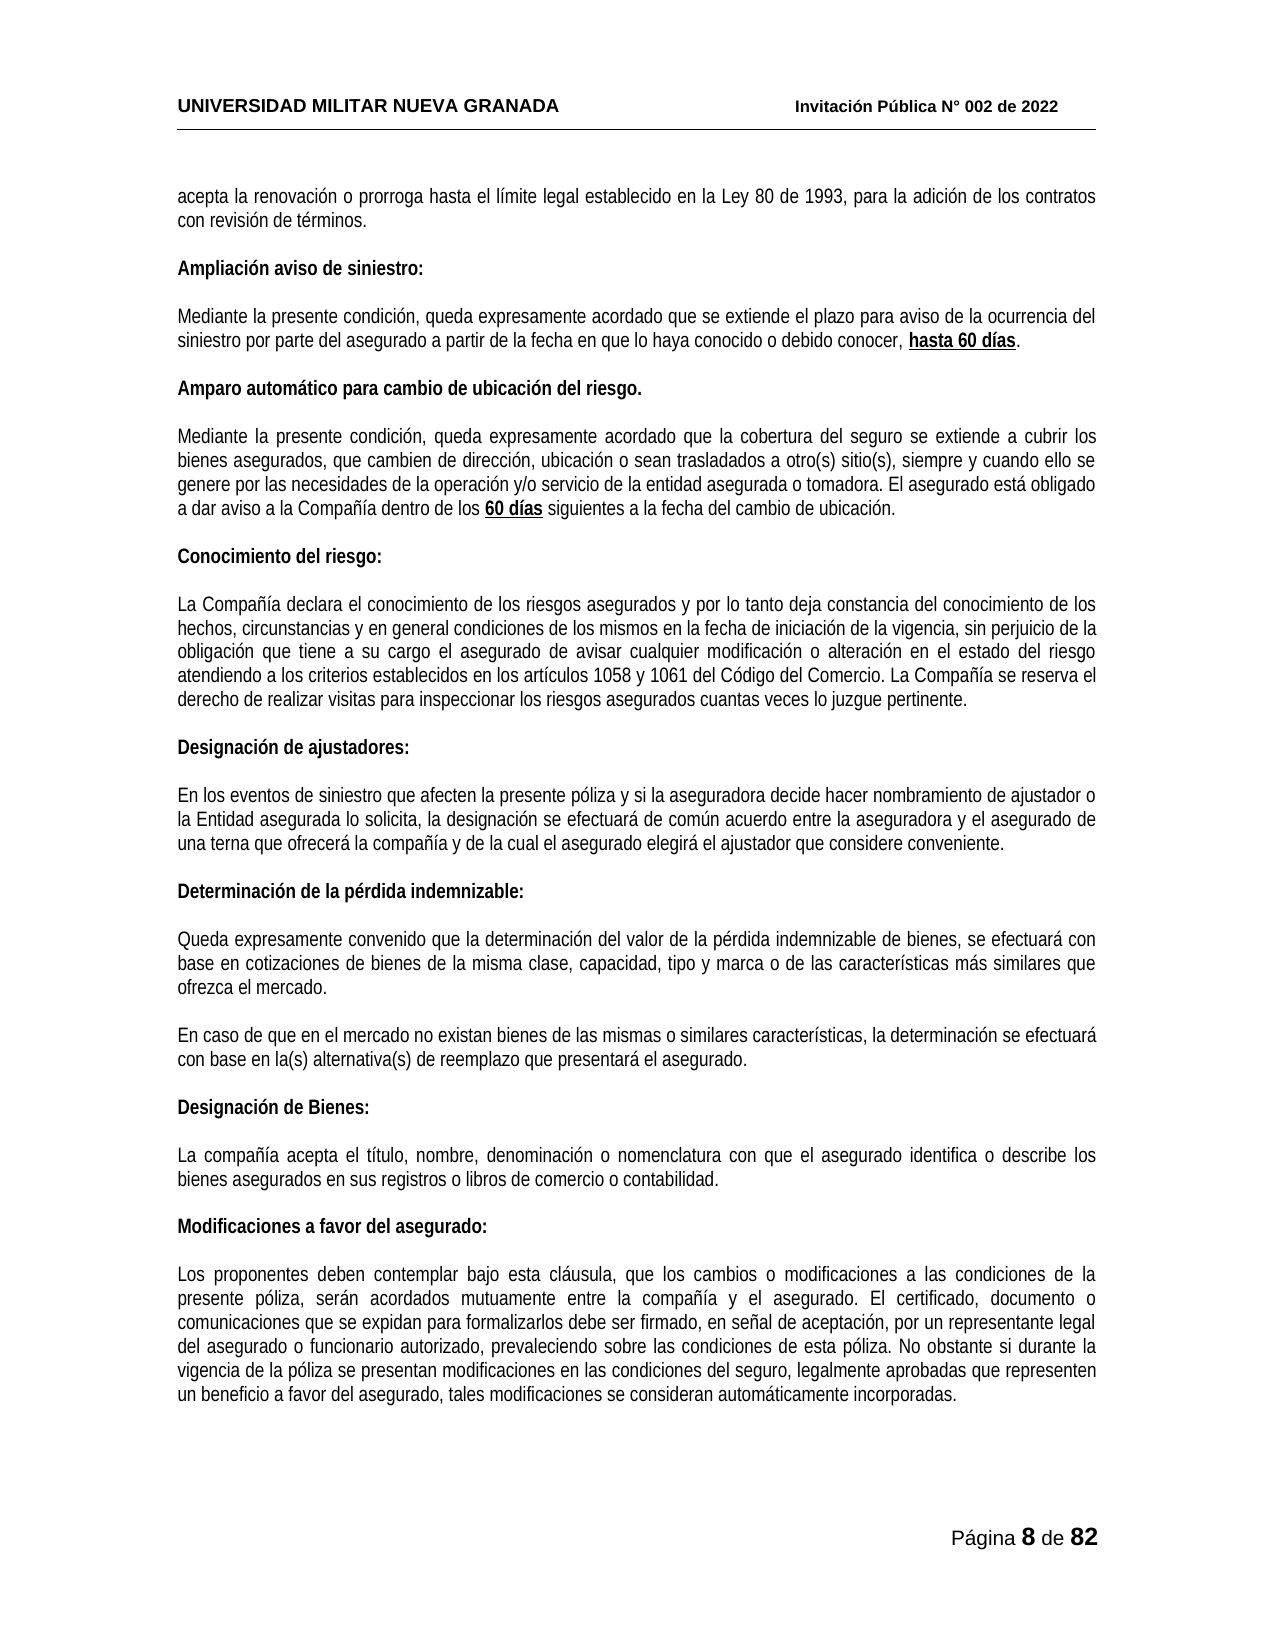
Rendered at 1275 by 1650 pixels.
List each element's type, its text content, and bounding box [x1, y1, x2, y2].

text Amparo automático para cambio de ubicación del riesgo. [177, 376, 1098, 400]
text Los proponentes deben contemplar bajo esta cláusula, que los cambios o modificaciones a las condiciones de la presente póliza, serán acordados mutuamente entre la compañía y el asegurado. El certificado, documento o comunicaciones que se expidan para formalizarlos debe ser firmado, en señal de aceptación, por un representante legal del asegurado o funcionario autorizado, prevaleciendo sobre las condiciones de esta póliza. No obstante si durante la vigencia de la póliza se presentan modificaciones en las condiciones del seguro, legalmente aprobadas que representen un beneficio a favor del asegurado, tales modificaciones se consideran automáticamente incorporadas. [177, 1262, 1098, 1406]
text Mediante la presente condición, queda expresamente acordado que se extiende el plazo para aviso de la ocurrencia del siniestro por parte del asegurado a partir de la fecha en que lo haya conocido o debido conocer, hasta 60 días. [177, 304, 1098, 352]
text Queda expresamente convenido que la determinación del valor de la pérdida indemnizable de bienes, se efectuará con base en cotizaciones de bienes de la misma clase, capacidad, tipo y marca o de las características más similares que ofrezca el mercado. [177, 927, 1098, 999]
text En caso de que en el mercado no existan bienes de las mismas o similares características, la determinación se efectuará con base en la(s) alternativa(s) de reemplazo que presentará el asegurado. [177, 1023, 1098, 1071]
text Designación de Bienes: [177, 1094, 1098, 1118]
text En los eventos de siniestro que afecten la presente póliza y si la aseguradora decide hacer nombramiento de ajustador o la Entidad asegurada lo solicita, la designación se efectuará de común acuerdo entre la aseguradora y el asegurado de una terna que ofrecerá la compañía y de la cual el asegurado elegirá el ajustador que considere conveniente. [177, 783, 1098, 855]
text Modificaciones a favor del asegurado: [177, 1214, 1098, 1238]
text Conocimiento del riesgo: [177, 543, 1098, 567]
text La Compañía declara el conocimiento de los riesgos asegurados y por lo tanto deja constancia del conocimiento de los hechos, circunstancias y en general condiciones de los mismos en la fecha de iniciación de la vigencia, sin perjuicio de la obligación que tiene a su cargo el asegurado de avisar cualquier modificación o alteración en el estado del riesgo atendiendo a los criterios establecidos en los artículos 1058 y 1061 del Código del Comercio. La Compañía se reserva el derecho de realizar visitas para inspeccionar los riesgos asegurados cuantas veces lo juzgue pertinente. [177, 591, 1098, 711]
text La compañía acepta el título, nombre, denominación o nomenclatura con que el asegurado identifica o describe los bienes asegurados en sus registros o libros de comercio o contabilidad. [177, 1142, 1098, 1190]
text Determinación de la pérdida indemnizable: [177, 879, 1098, 903]
text Ampliación aviso de siniestro: [177, 256, 1098, 280]
text Mediante la presente condición, queda expresamente acordado que la cobertura del seguro se extiende a cubrir los bienes asegurados, que cambien de dirección, ubicación o sean trasladados a otro(s) sitio(s), siempre y cuando ello se genere por las necesidades de la operación y/o servicio de la entidad asegurada o tomadora. El asegurado está obligado a dar aviso a la Compañía dentro de los 60 días siguientes a la fecha del cambio de ubicación. [177, 424, 1098, 519]
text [177, 184, 1098, 232]
text Designación de ajustadores: [177, 735, 1098, 759]
